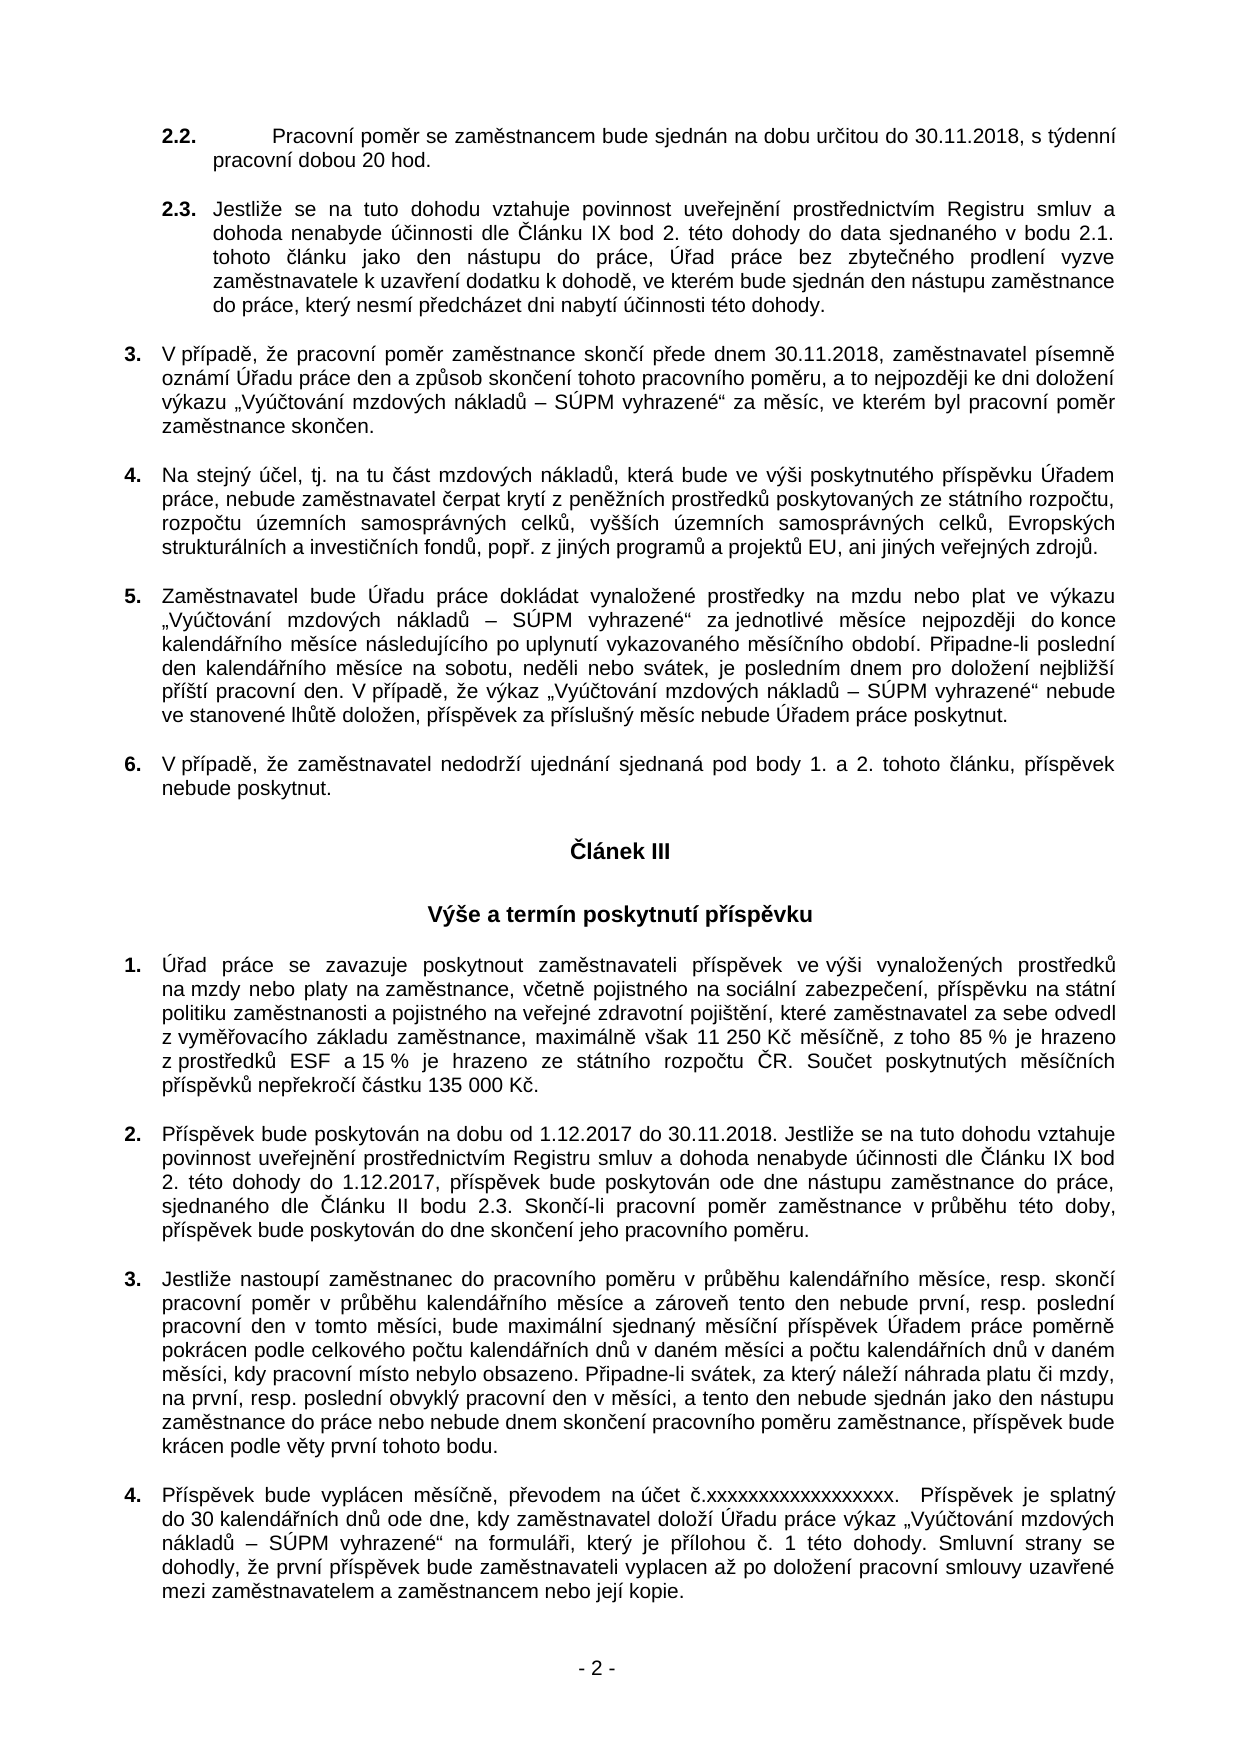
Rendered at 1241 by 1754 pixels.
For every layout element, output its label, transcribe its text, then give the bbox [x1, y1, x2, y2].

list Pracovní poměr se zaměstnancem bude sjednán na dobu určitou do 30.11.2018, s týdenní pracovní dobou 20 hod. [162, 124, 1116, 172]
list Příspěvek bude poskytován na dobu od 1.12.2017 do 30.11.2018. Jestliže se na tuto dohodu vztahuje povinnost uveřejnění prostřednictvím Registru smluv a dohoda nenabyde účinnosti dle Článku IX bod 2. této dohody do 1.12.2017, příspěvek bude poskytován ode dne nástupu zaměstnance do práce, sjednaného dle Článku II bodu 2.3. Skončí-li pracovní poměr zaměstnance v průběhu této doby, příspěvek bude poskytován do dne skončení jeho pracovního poměru. [124, 1122, 1116, 1241]
text Zaměstnavatel bude Úřadu práce dokládat vynaložené prostředky na mzdu nebo plat ve výkazu „Vyúčtování mzdových nákladů – SÚPM vyhrazené“ za jednotlivé měsíce nejpozději do konce kalendářního měsíce následujícího po uplynutí vykazovaného měsíčního období. Připadne-li poslední den kalendářního měsíce na sobotu, neděli nebo svátek, je posledním dnem pro doložení nejbližší příští pracovní den. V případě, že výkaz „Vyúčtování mzdových nákladů – SÚPM vyhrazené“ nebude ve stanovené lhůtě doložen, příspěvek za příslušný měsíc nebude Úřadem práce poskytnut. [124, 583, 1116, 727]
text Na stejný účel, tj. na tu část mzdových nákladů, která bude ve výši poskytnutého příspěvku Úřadem práce, nebude zaměstnavatel čerpat krytí z peněžních prostředků poskytovaných ze státního rozpočtu, rozpočtu územních samosprávných celků, vyšších územních samosprávných celků, Evropských strukturálních a investičních fondů, popř. z jiných programů a projektů EU, ani jiných veřejných zdrojů. [124, 463, 1116, 558]
text Výše a termín poskytnutí příspěvku [124, 901, 1116, 928]
list Příspěvek bude vyplácen měsíčně, převodem na účet č.xxxxxxxxxxxxxxxxxx. Příspěvek je splatný do 30 kalendářních dnů ode dne, kdy zaměstnavatel doloží Úřadu práce výkaz „Vyúčtování mzdových nákladů – SÚPM vyhrazené“ na formuláři, který je přílohou č. 1 této dohody. Smluvní strany se dohodly, že první příspěvek bude zaměstnavateli vyplacen až po doložení pracovní smlouvy uzavřené mezi zaměstnavatelem a zaměstnancem nebo její kopie. [124, 1483, 1116, 1603]
text V případě, že pracovní poměr zaměstnance skončí přede dnem 30.11.2018, zaměstnavatel písemně oznámí Úřadu práce den a způsob skončení tohoto pracovního poměru, a to nejpozději ke dni doložení výkazu „Vyúčtování mzdových nákladů – SÚPM vyhrazené“ za měsíc, ve kterém byl pracovní poměr zaměstnance skončen. [124, 342, 1116, 438]
list Jestliže se na tuto dohodu vztahuje povinnost uveřejnění prostřednictvím Registru smluv a dohoda nenabyde účinnosti dle Článku IX bod 2. této dohody do data sjednaného v bodu 2.1. tohoto článku jako den nástupu do práce, Úřad práce bez zbytečného prodlení vyzve zaměstnavatele k uzavření dodatku k dohodě, ve kterém bude sjednán den nástupu zaměstnance do práce, který nesmí předcházet dni nabytí účinnosti této dohody. [162, 197, 1116, 317]
list Úřad práce se zavazuje poskytnout zaměstnavateli příspěvek ve výši vynaložených prostředků na mzdy nebo platy na zaměstnance, včetně pojistného na sociální zabezpečení, příspěvku na státní politiku zaměstnanosti a pojistného na veřejné zdravotní pojištění, které zaměstnavatel za sebe odvedl z vyměřovacího základu zaměstnance, maximálně však 11 250 Kč měsíčně, z toho 85 % je hrazeno z prostředků ESF a 15 % je hrazeno ze státního rozpočtu ČR. Součet poskytnutých měsíčních příspěvků nepřekročí částku 135 000 Kč. [124, 953, 1116, 1097]
list Jestliže nastoupí zaměstnanec do pracovního poměru v průběhu kalendářního měsíce, resp. skončí pracovní poměr v průběhu kalendářního měsíce a zároveň tento den nebude první, resp. poslední pracovní den v tomto měsíci, bude maximální sjednaný měsíční příspěvek Úřadem práce poměrně pokrácen podle celkového počtu kalendářních dnů v daném měsíci a počtu kalendářních dnů v daném měsíci, kdy pracovní místo nebylo obsazeno. Připadne-li svátek, za který náleží náhrada platu či mzdy, na první, resp. poslední obvyklý pracovní den v měsíci, a tento den nebude sjednán jako den nástupu zaměstnance do práce nebo nebude dnem skončení pracovního poměru zaměstnance, příspěvek bude krácen podle věty první tohoto bodu. [124, 1266, 1116, 1458]
text V případě, že zaměstnavatel nedodrží ujednání sjednaná pod body 1. a 2. tohoto článku, příspěvek nebude poskytnut. [124, 752, 1116, 800]
text Článek III [124, 838, 1116, 864]
